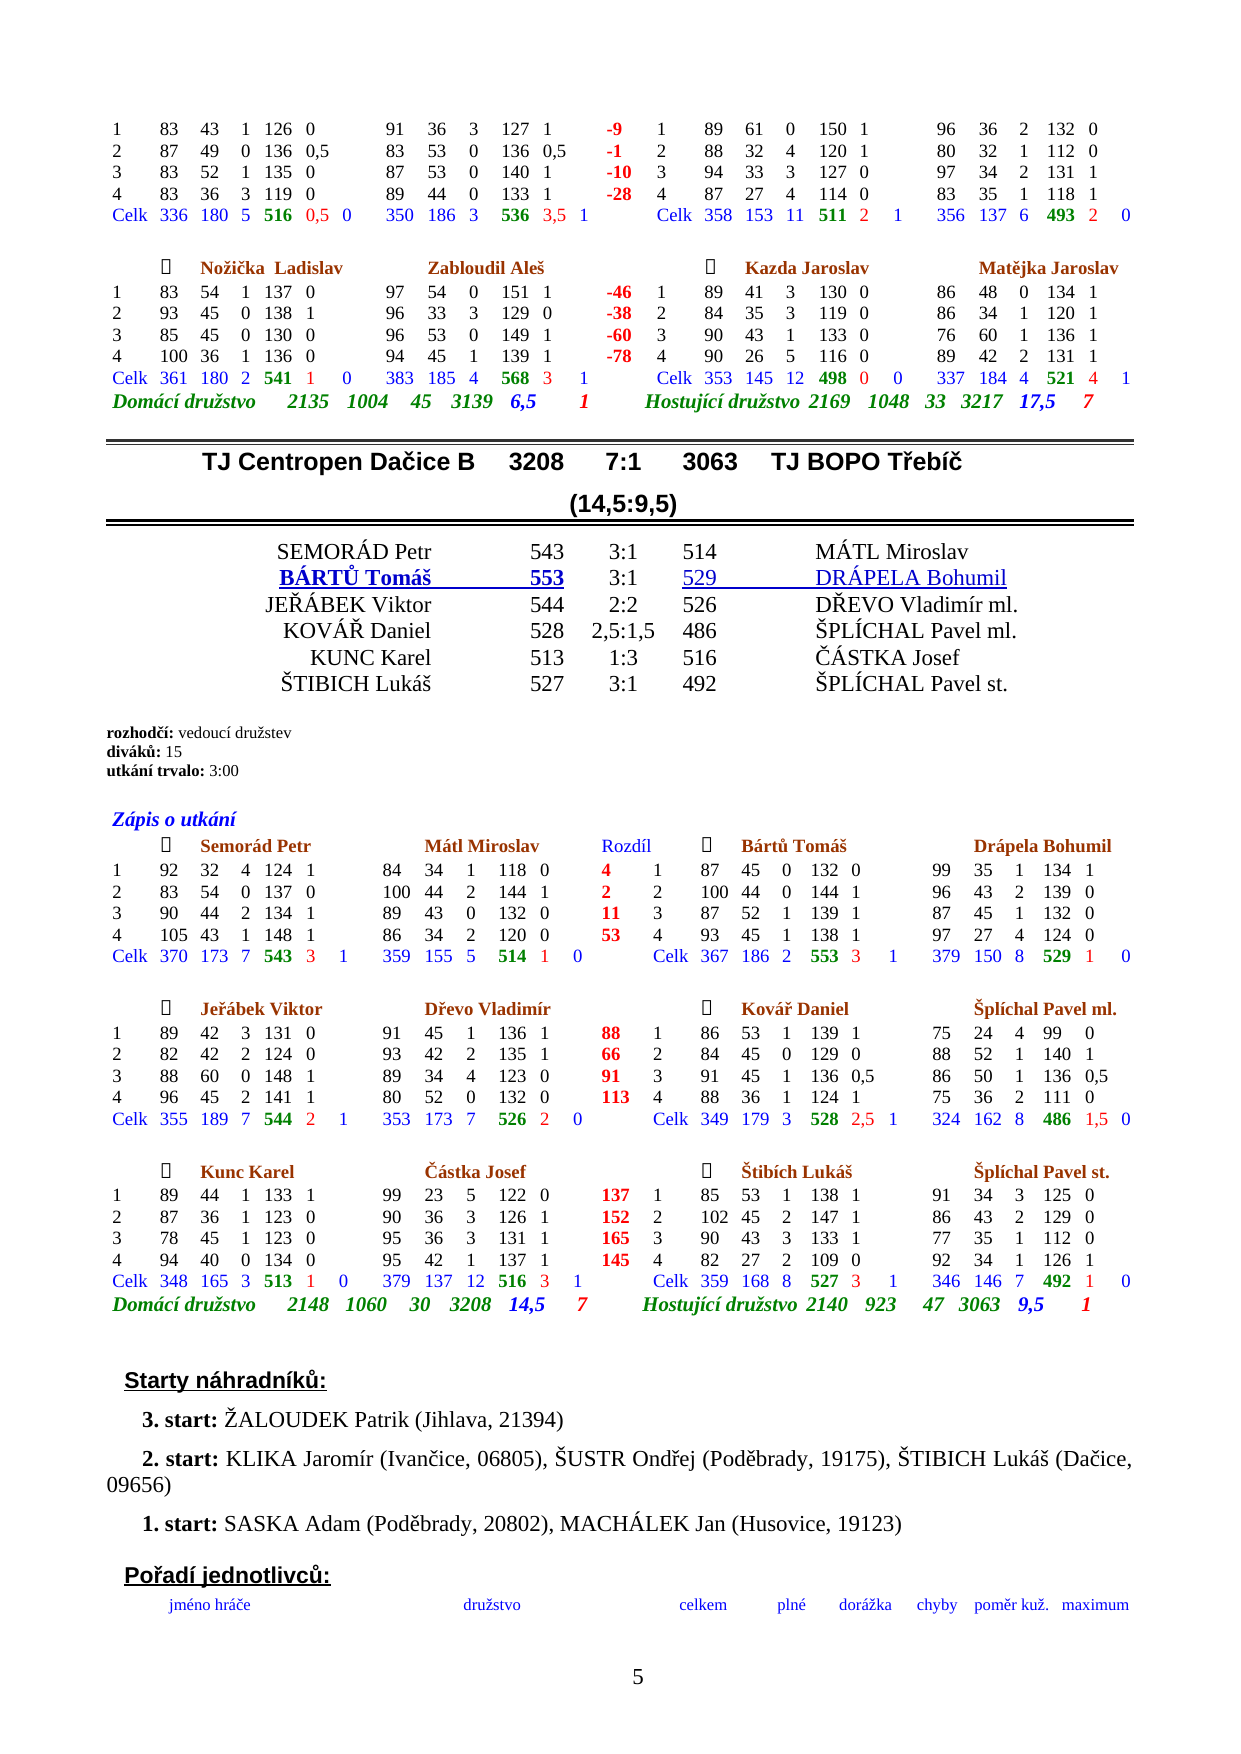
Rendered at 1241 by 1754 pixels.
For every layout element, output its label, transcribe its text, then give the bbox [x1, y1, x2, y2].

text KUNC Karel 513 1:3 516 ČÁSTKA Josef [106, 643, 1134, 670]
text 4 96 45 2 141 1 80 52 0 132 0 113 4 88 36 1 124 1 75 36 2 111 0 [112, 1086, 1134, 1108]
text utkání trvalo: 3:00 [106, 761, 1134, 780]
text  Jeřábek Viktor Dřevo Vladimír  Kovář Daniel Šplíchal Pavel ml. [112, 993, 1134, 1022]
text 1 83 43 1 126 0 91 36 3 127 1 -9 1 89 61 0 150 1 96 36 2 132 0 [112, 118, 1134, 140]
text Domácí družstvo 2135 1004 45 3139 6,5 1 Hostující družstvo 2169 1048 33 3217 17,5 7 [112, 388, 1134, 413]
text 1. start: SASKA Adam (Poděbrady, 20802), MACHÁLEK Jan (Husovice, 19123) [106, 1510, 1134, 1537]
text 2 83 54 0 137 0 100 44 2 144 1 2 2 100 44 0 144 1 96 43 2 139 0 [112, 881, 1134, 902]
text Celk 361 180 2 541 1 0 383 185 4 568 3 1 Celk 353 145 12 498 0 0 337 184 4 521 4 1 [112, 367, 1134, 388]
text 2 87 36 1 123 0 90 36 3 126 1 152 2 102 45 2 147 1 86 43 2 129 0 [112, 1206, 1134, 1227]
text  Kunc Karel Částka Josef  Štibích Lukáš Šplíchal Pavel st. [112, 1156, 1134, 1184]
text 4 105 43 1 148 1 86 34 2 120 0 53 4 93 45 1 138 1 97 27 4 124 0 [112, 924, 1134, 945]
text rozhodčí: vedoucí družstev [106, 723, 1134, 742]
text 3 85 45 0 130 0 96 53 0 149 1 -60 3 90 43 1 133 0 76 60 1 136 1 [112, 324, 1134, 345]
text Celk 348 165 3 513 1 0 379 137 12 516 3 1 Celk 359 168 8 527 3 1 346 146 7 492 1 0 [112, 1270, 1134, 1292]
text Zápis o utkání [112, 806, 1134, 831]
text 2 93 45 0 138 1 96 33 3 129 0 -38 2 84 35 3 119 0 86 34 1 120 1 [112, 302, 1134, 324]
text JEŘÁBEK Viktor 544 2:2 526 DŘEVO Vladimír ml. [106, 591, 1134, 617]
text 4 94 40 0 134 0 95 42 1 137 1 145 4 82 27 2 109 0 92 34 1 126 1 [112, 1249, 1134, 1270]
text 1 92 32 4 124 1 84 34 1 118 0 4 1 87 45 0 132 0 99 35 1 134 1 [112, 859, 1134, 881]
text  Semorád Petr Mátl Miroslav Rozdíl  Bártů Tomáš Drápela Bohumil [112, 831, 1134, 859]
text 1 83 54 1 137 0 97 54 0 151 1 -46 1 89 41 3 130 0 86 48 0 134 1 [112, 281, 1134, 302]
subtitle Starty náhradníků: [124, 1367, 1140, 1394]
text ŠTIBICH Lukáš 527 3:1 492 ŠPLÍCHAL Pavel st. [106, 670, 1134, 696]
text diváků: 15 [106, 742, 1134, 761]
text Celk 370 173 7 543 3 1 359 155 5 514 1 0 Celk 367 186 2 553 3 1 379 150 8 529 1 0 [112, 945, 1134, 967]
text 3. start: ŽALOUDEK Patrik (Jihlava, 21394) [106, 1406, 1134, 1433]
text 2 87 49 0 136 0,5 83 53 0 136 0,5 -1 2 88 32 4 120 1 80 32 1 112 0 [112, 140, 1134, 161]
text Domácí družstvo 2148 1060 30 3208 14,5 7 Hostující družstvo 2140 923 47 3063 9,5 1 [112, 1292, 1134, 1316]
text 3 78 45 1 123 0 95 36 3 131 1 165 3 90 43 3 133 1 77 35 1 112 0 [112, 1227, 1134, 1249]
text 2 82 42 2 124 0 93 42 2 135 1 66 2 84 45 0 129 0 88 52 1 140 1 [112, 1043, 1134, 1065]
text 1 89 44 1 133 1 99 23 5 122 0 137 1 85 53 1 138 1 91 34 3 125 0 [112, 1184, 1134, 1206]
text 3 88 60 0 148 1 89 34 4 123 0 91 3 91 45 1 136 0,5 86 50 1 136 0,5 [112, 1065, 1134, 1086]
text jméno hráče družstvo celkem plné dorážka chyby poměr kuž. maximum [106, 1594, 1134, 1613]
text Celk 355 189 7 544 2 1 353 173 7 526 2 0 Celk 349 179 3 528 2,5 1 324 162 8 486 1,5 0 [112, 1108, 1134, 1129]
text 4 83 36 3 119 0 89 44 0 133 1 -28 4 87 27 4 114 0 83 35 1 118 1 [112, 183, 1134, 204]
text 2. start: KLIKA Jaromír (Ivančice, 06805), ŠUSTR Ondřej (Poděbrady, 19175), ŠTIBICH Lukáš (Dačice, 09656) [106, 1445, 1134, 1498]
text SEMORÁD Petr 543 3:1 514 MÁTL Miroslav [106, 538, 1134, 564]
text (14,5:9,5) [106, 480, 1134, 519]
text 3 90 44 2 134 1 89 43 0 132 0 11 3 87 52 1 139 1 87 45 1 132 0 [112, 902, 1134, 924]
text BÁRTŮ Tomáš 553 3:1 529 DRÁPELA Bohumil [106, 564, 1134, 591]
text KOVÁŘ Daniel 528 2,5:1,5 486 ŠPLÍCHAL Pavel ml. [106, 617, 1134, 643]
text TJ Centropen Dačice B 3208 7:1 3063 TJ BOPO Třebíč [106, 445, 1134, 476]
text 4 100 36 1 136 0 94 45 1 139 1 -78 4 90 26 5 116 0 89 42 2 131 1 [112, 345, 1134, 367]
text 1 89 42 3 131 0 91 45 1 136 1 88 1 86 53 1 139 1 75 24 4 99 0 [112, 1022, 1134, 1043]
text  Nožička Ladislav Zabloudil Aleš  Kazda Jaroslav Matějka Jaroslav [112, 252, 1134, 281]
text Celk 336 180 5 516 0,5 0 350 186 3 536 3,5 1 Celk 358 153 11 511 2 1 356 137 6 493 2 0 [112, 204, 1134, 226]
subtitle Pořadí jednotlivců: [124, 1562, 1140, 1588]
text 3 83 52 1 135 0 87 53 0 140 1 -10 3 94 33 3 127 0 97 34 2 131 1 [112, 161, 1134, 183]
